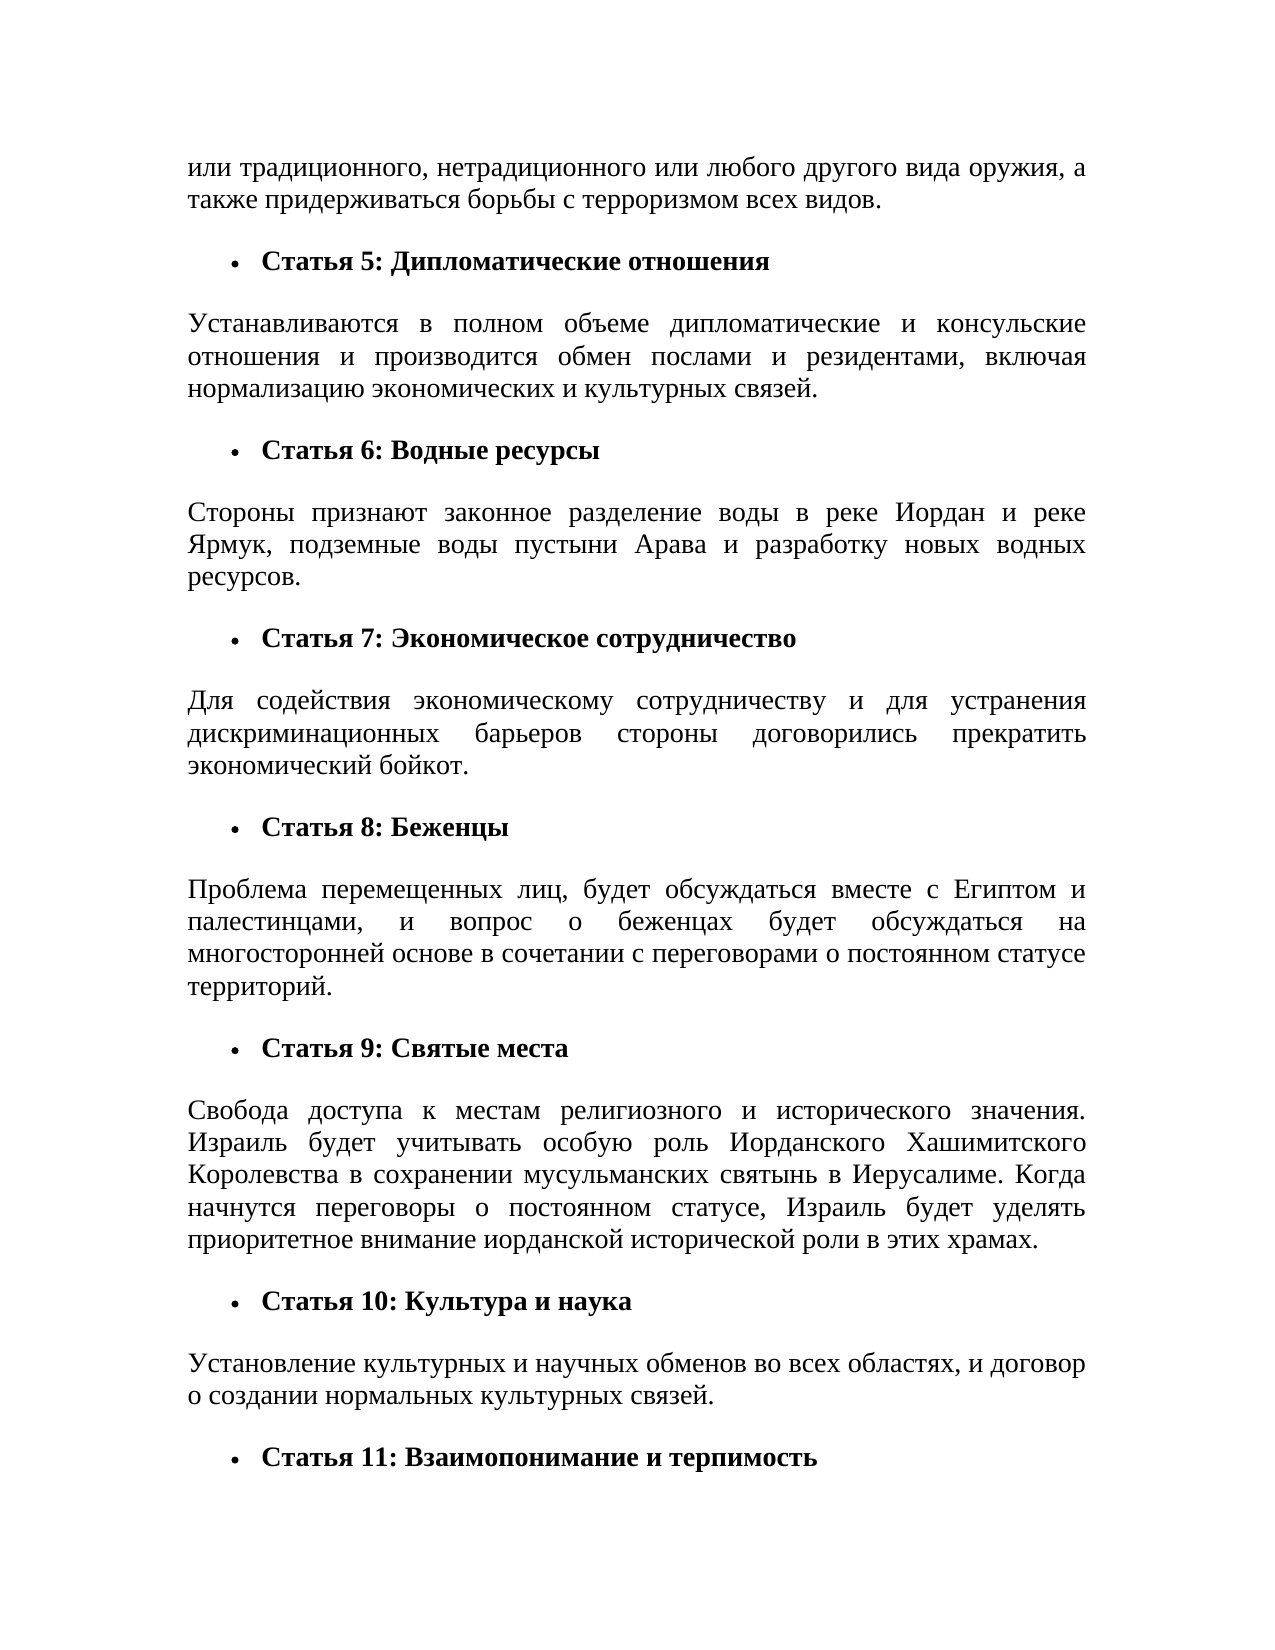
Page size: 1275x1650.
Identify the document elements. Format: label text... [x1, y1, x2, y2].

text Для содействия экономическому сотрудничеству и для устранения дискриминационных барьеров стороны договорились прекратить экономический бойкот. [187, 683, 1087, 780]
list Статья 9: Святые места [232, 1031, 1087, 1063]
text Устанавливаются в полном объеме дипломатические и консульские отношения и производится обмен послами и резидентами, включая нормализацию экономических и культурных связей. [187, 306, 1087, 403]
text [187, 150, 1087, 215]
text Установление культурных и научных обменов во всех областях, и договор о создании нормальных культурных связей. [187, 1346, 1087, 1411]
list Статья 10: Культура и наука [232, 1284, 1087, 1317]
list Статья 11: Взаимопонимание и терпимость [232, 1440, 1087, 1473]
list Статья 6: Водные ресурсы [232, 433, 1087, 465]
text Проблема перемещенных лиц, будет обсуждаться вместе с Египтом и палестинцами, и вопрос о беженцах будет обсуждаться на многосторонней основе в сочетании с переговорами о постоянном статусе территорий. [187, 872, 1087, 1001]
list Статья 5: Дипломатические отношения [232, 244, 1087, 277]
list Статья 7: Экономическое сотрудничество [232, 621, 1087, 654]
list Статья 8: Беженцы [232, 810, 1087, 842]
text Свобода доступа к местам религиозного и исторического значения. Израиль будет учитывать особую роль Иорданского Хашимитского Королевства в сохранении мусульманских святынь в Иерусалиме. Когда начнутся переговоры о постоянном статусе, Израиль будет уделять приоритетное внимание иорданской исторической роли в этих храмах. [187, 1093, 1087, 1255]
text Стороны признают законное разделение воды в реке Иордан и реке Ярмук, подземные воды пустыни Арава и разработку новых водных ресурсов. [187, 495, 1087, 592]
